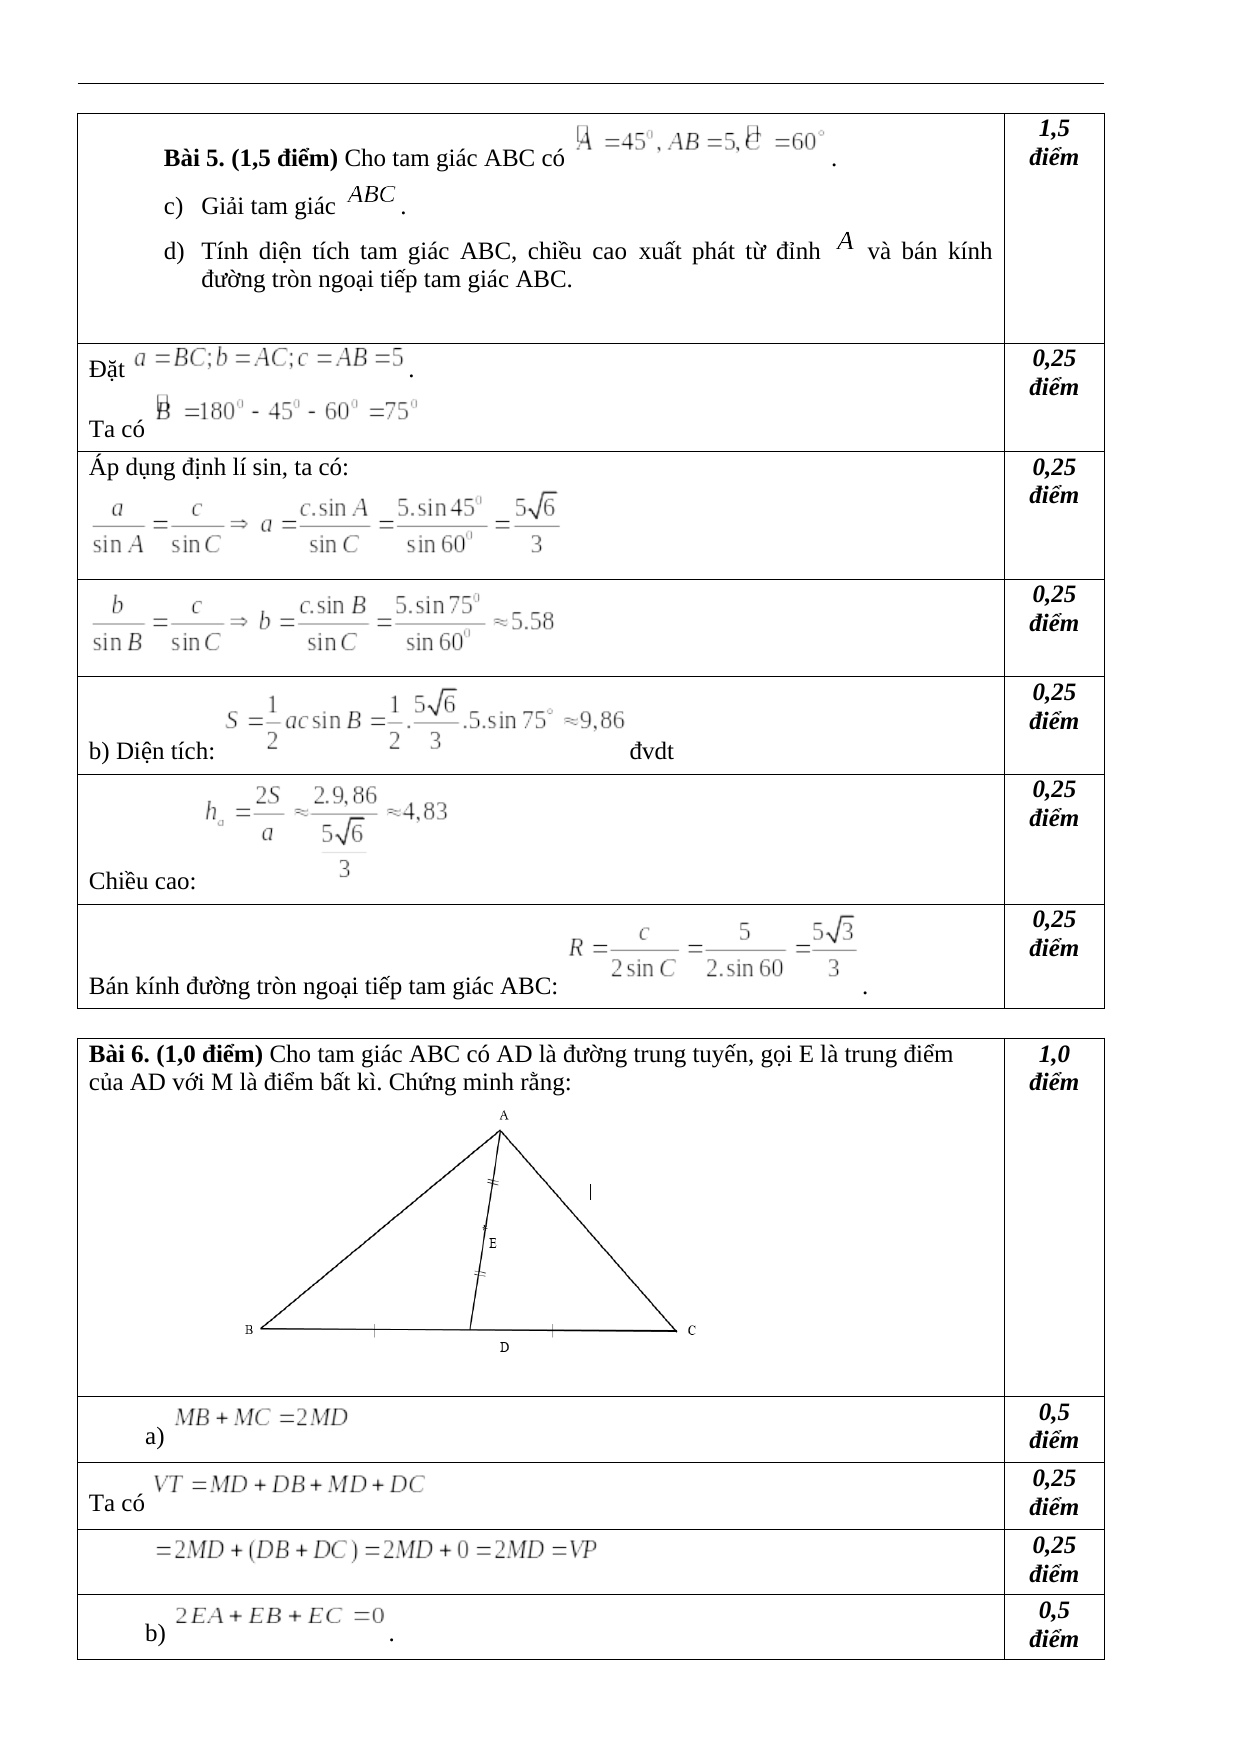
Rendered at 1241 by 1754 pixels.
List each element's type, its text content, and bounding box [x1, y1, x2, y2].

table_cell 0,25 điểm [1005, 905, 1104, 1008]
table_header 1,5 điểm [1005, 114, 1104, 342]
table_cell b) Diện tích: đvdt [78, 677, 1004, 773]
table_cell [78, 1530, 1004, 1594]
table_cell 0,25 điểm [1005, 775, 1104, 903]
table_header Bài 6. (1,0 điểm) Cho tam giác ABC có AD là đường trung tuyến, gọi E là trung điểm của AD với M là điểm bất kì. Chứng minh rằng: [78, 1039, 1004, 1396]
table_cell a) [78, 1397, 1004, 1462]
table_cell Áp dụng định lí sin, ta có: [78, 452, 1004, 578]
table_cell 0,25 điểm [1005, 344, 1104, 451]
table_cell 0,25 điểm [1005, 580, 1104, 676]
table_cell Ta có [78, 1463, 1004, 1529]
table_cell b) . [78, 1595, 1004, 1659]
table_cell 0,25 điểm [1005, 677, 1104, 773]
table_header 1,0 điểm [1005, 1039, 1104, 1396]
picture [194, 1108, 731, 1357]
table_cell 0,25 điểm [1005, 1530, 1104, 1594]
table_cell 0,25 điểm [1005, 452, 1104, 578]
table_cell Chiều cao: [78, 775, 1004, 903]
table_cell Bán kính đường tròn ngoại tiếp tam giác ABC: . [78, 905, 1004, 1008]
table_header Bài 5. (1,5 điểm) Cho tam giác ABC có . Giải tam giác . Tính diện tích tam giác ABC, chiều cao xuất phát từ đỉnh và bán kính đường tròn ngoại tiếp tam giác ABC. [78, 114, 1004, 342]
table_cell 0,25 điểm [1005, 1463, 1104, 1529]
table_cell 0,5 điểm [1005, 1397, 1104, 1462]
table_cell [78, 580, 1004, 676]
table_cell 0,5 điểm [1005, 1595, 1104, 1659]
table_cell Đặt . Ta có [78, 344, 1004, 451]
